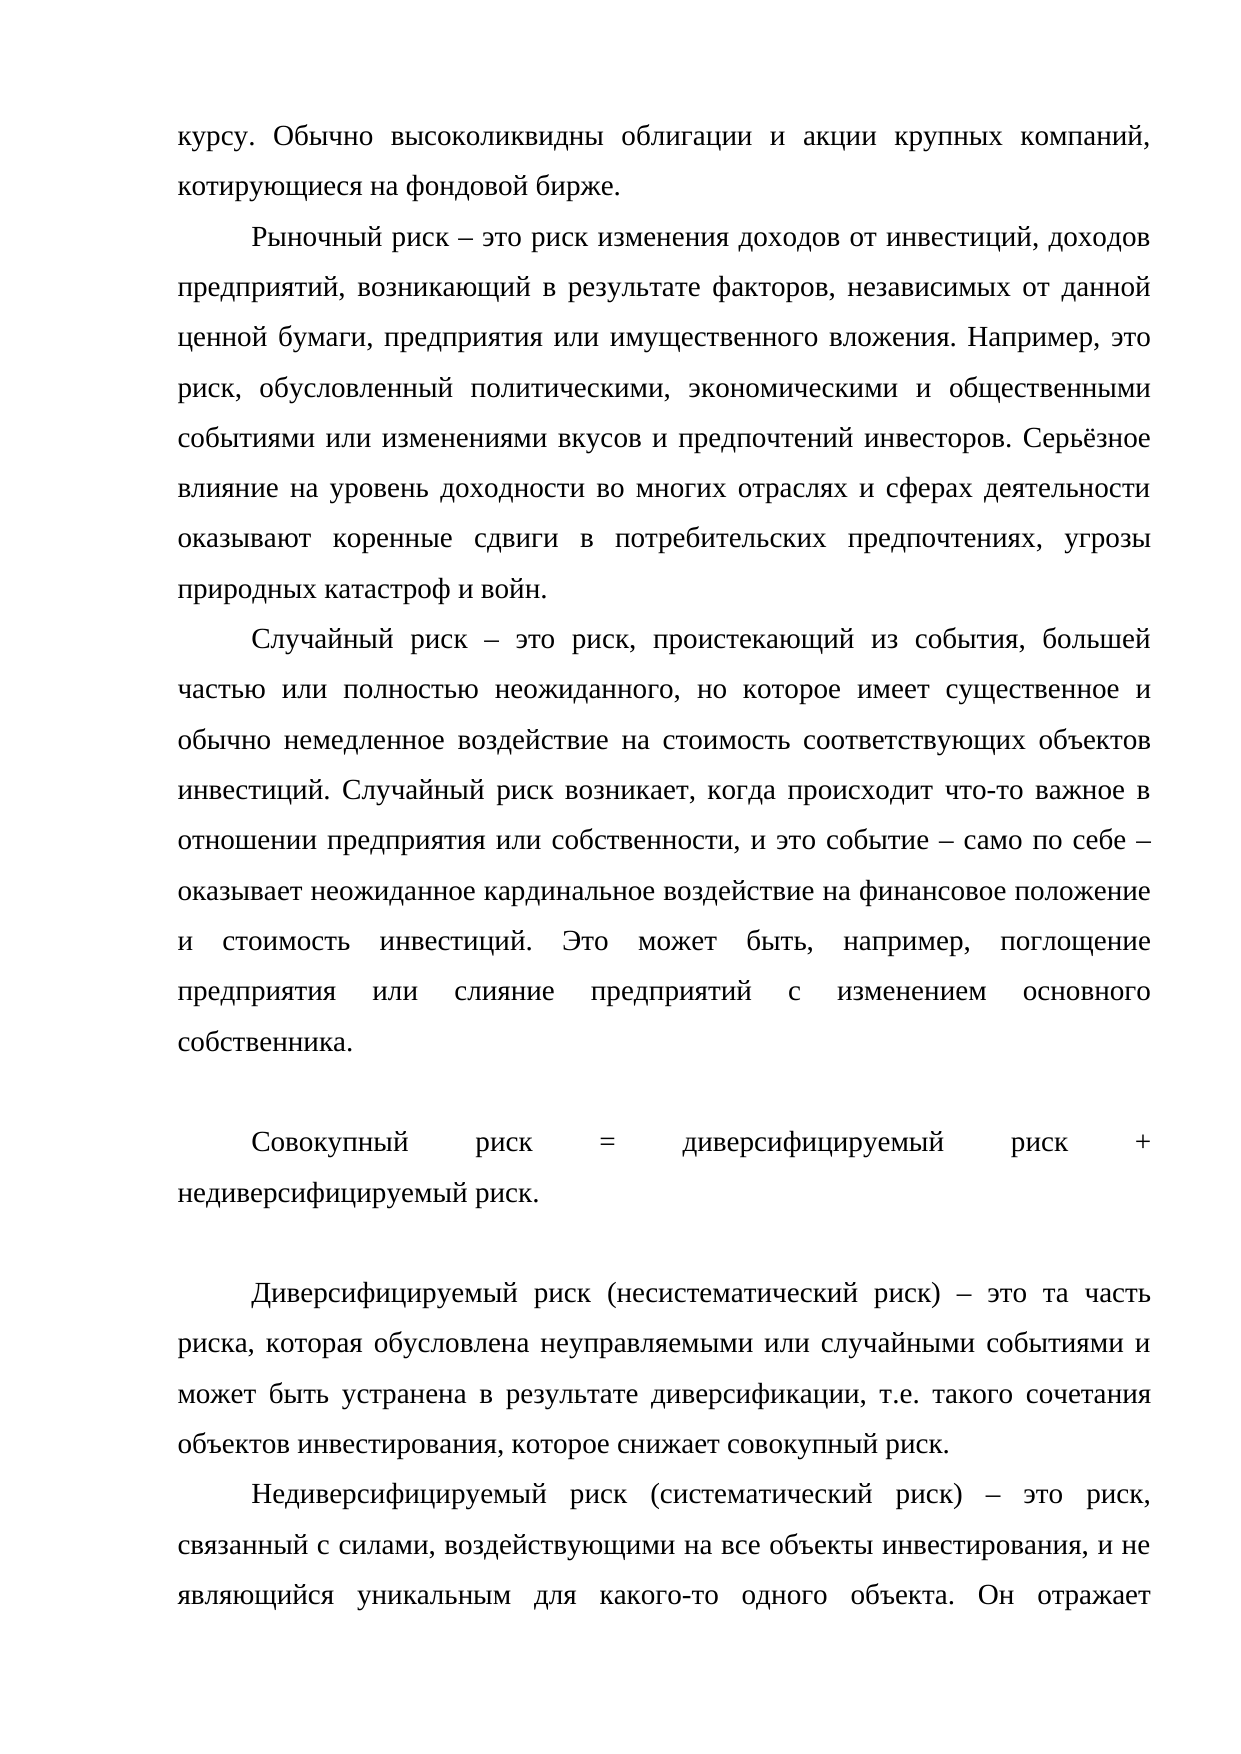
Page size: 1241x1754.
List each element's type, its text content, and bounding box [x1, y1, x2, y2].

text Диверсифицируемый риск (несистематический риск) – это та часть риска, которая обусловлена неуправляемыми или случайными событиями и может быть устранена в результате диверсификации, т.е. такого сочетания объектов инвестирования, которое снижает совокупный риск. [177, 1275, 1152, 1460]
text Случайный риск – это риск, проистекающий из события, большей частью или полностью неожиданного, но которое имеет существенное и обычно немедленное воздействие на стоимость соответствующих объектов инвестиций. Случайный риск возникает, когда происходит что-то важное в отношении предприятия или собственности, и это событие – само по себе – оказывает неожиданное кардинальное воздействие на финансовое положение и стоимость инвестиций. Это может быть, например, поглощение предприятия или слияние предприятий с изменением основного собственника. [177, 621, 1152, 1057]
text Рыночный риск – это риск изменения доходов от инвестиций, доходов предприятий, возникающий в результате факторов, независимых от данной ценной бумаги, предприятия или имущественного вложения. Например, это риск, обусловленный политическими, экономическими и общественными событиями или изменениями вкусов и предпочтений инвесторов. Серьёзное влияние на уровень доходности во многих отраслях и сферах деятельности оказывают коренные сдвиги в потребительских предпочтениях, угрозы природных катастроф и войн. [177, 219, 1152, 604]
text Совокупный риск = диверсифицируемый риск + недиверсифицируемый риск. [177, 1124, 1152, 1208]
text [177, 1477, 1152, 1611]
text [177, 118, 1152, 202]
